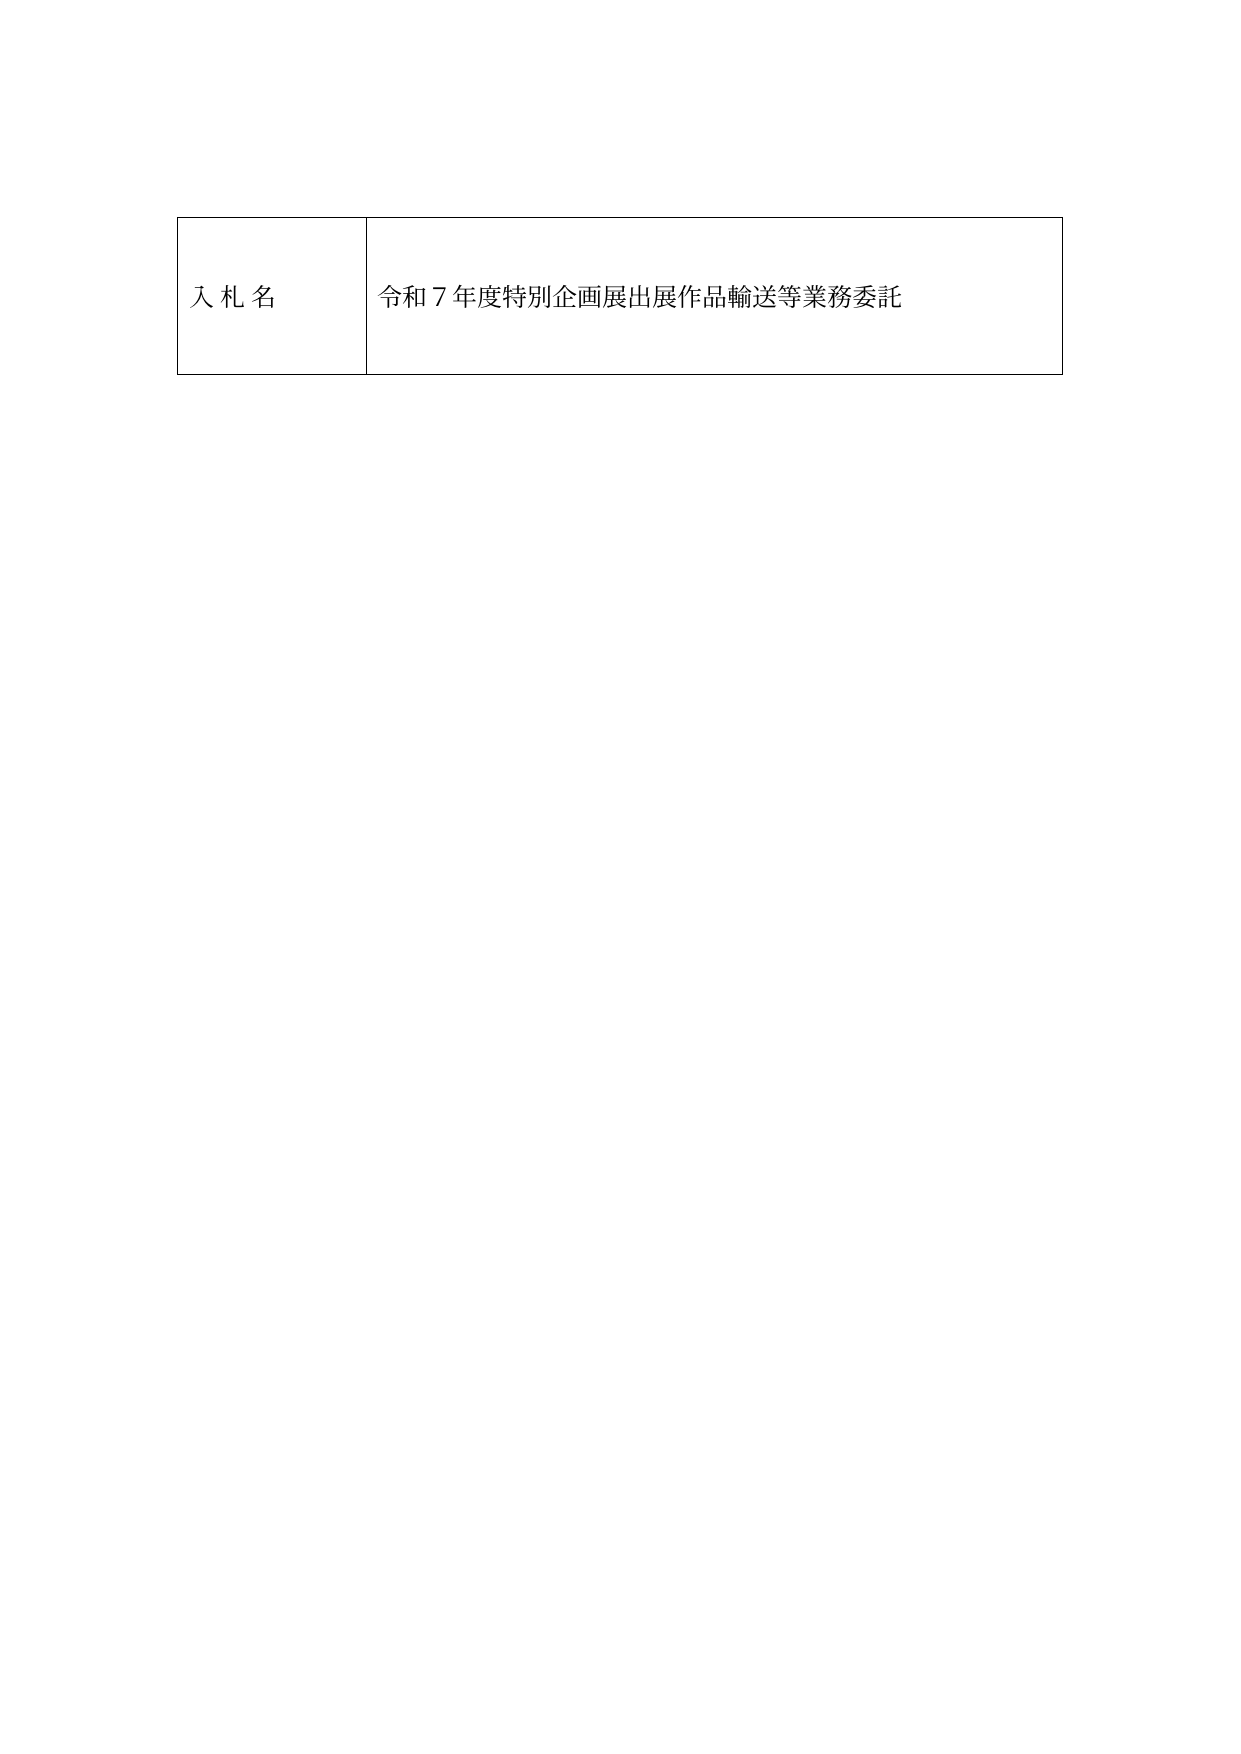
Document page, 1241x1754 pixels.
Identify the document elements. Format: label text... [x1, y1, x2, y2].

table_cell 入 札 名 [178, 218, 366, 374]
table_cell 令和７年度特別企画展出展作品輸送等業務委託 [367, 218, 1062, 374]
